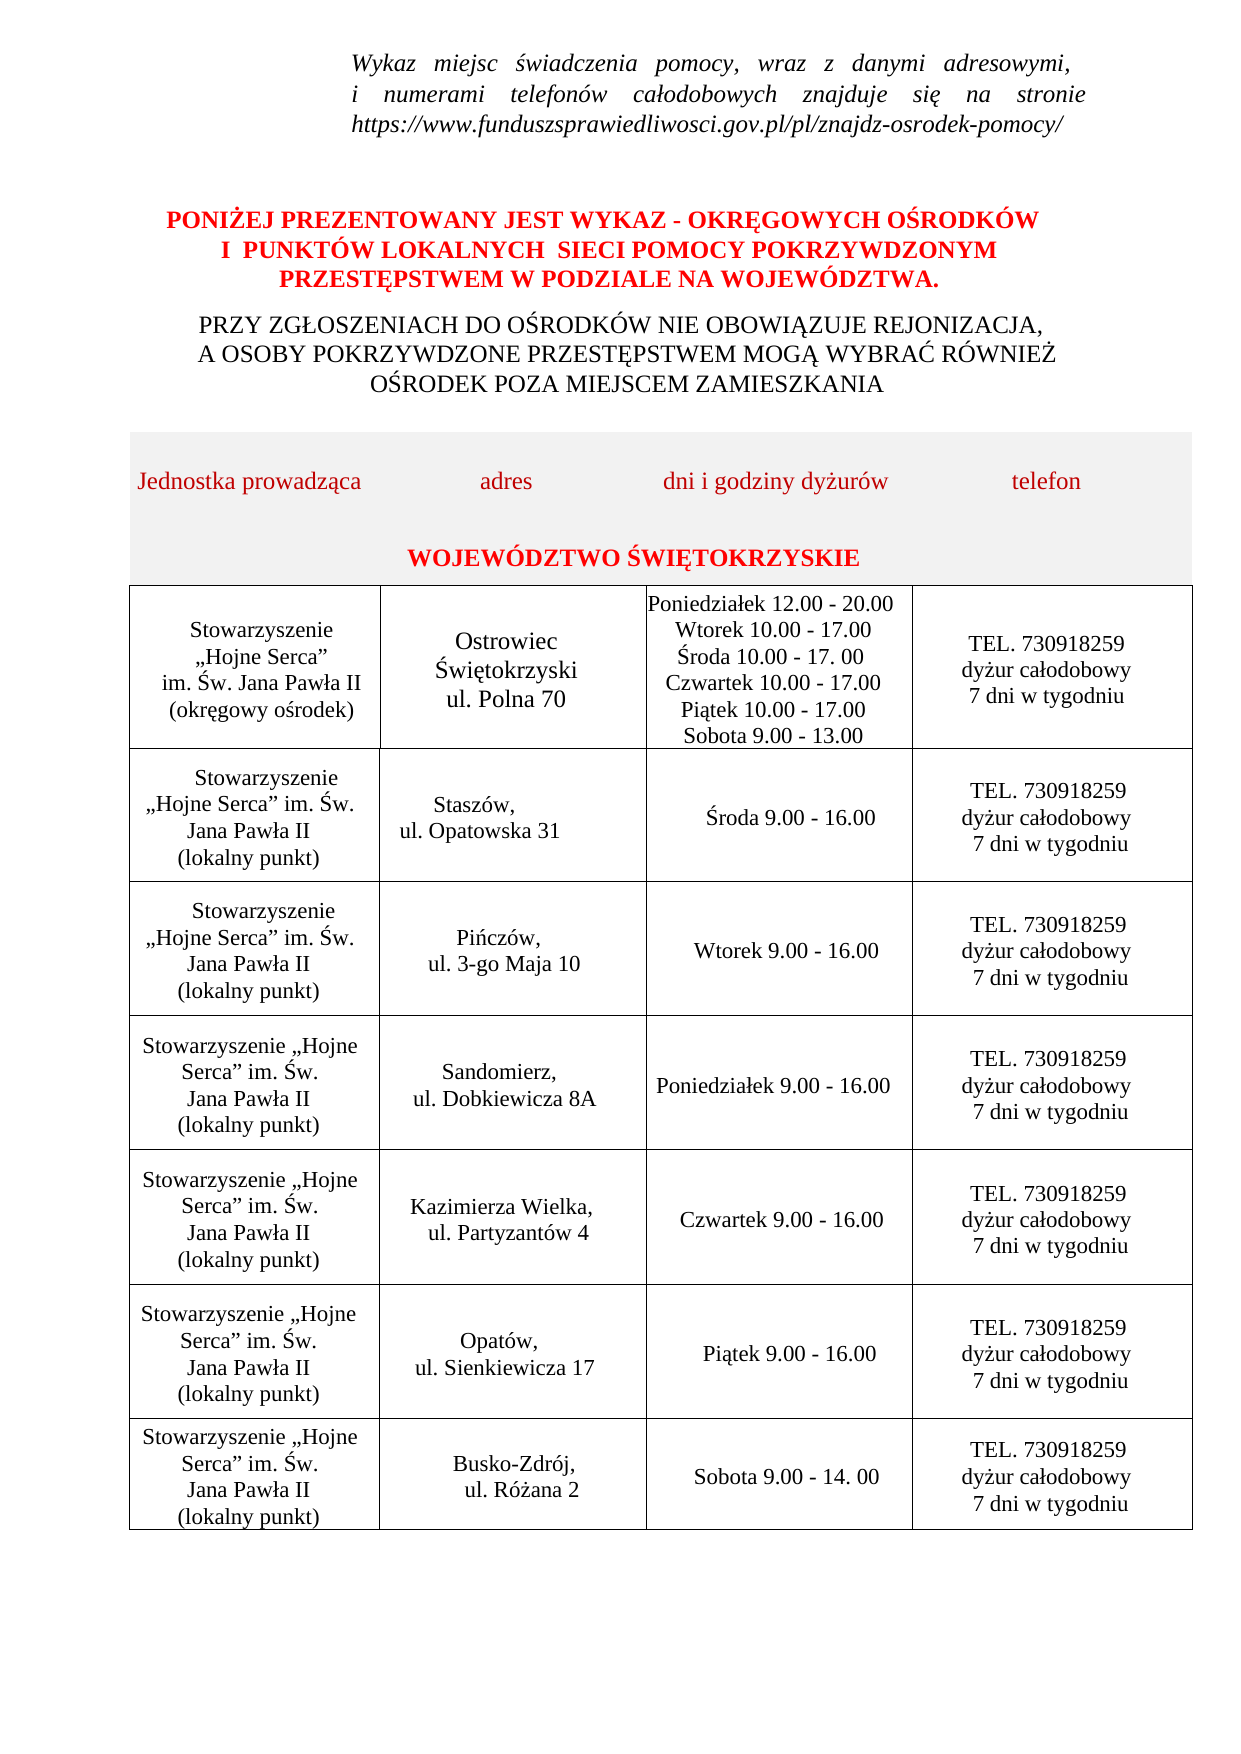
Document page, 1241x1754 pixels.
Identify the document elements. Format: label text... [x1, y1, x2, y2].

table_cell Sandomierz, ul. Dobkiewicza 8A [380, 1016, 646, 1149]
table_cell Sobota 9.00 - 14. 00 [647, 1419, 912, 1529]
table_cell Pińczów, ul. 3-go Maja 10 [380, 882, 646, 1015]
table_cell TEL. 730918259 dyżur całodobowy 7 dni w tygodniu [913, 749, 1192, 881]
table_header adres [380, 432, 646, 525]
table_cell TEL. 730918259 dyżur całodobowy 7 dni w tygodniu [913, 1150, 1192, 1284]
table_cell WOJEWÓDZTWO ŚWIĘTOKRZYSKIE [130, 525, 1192, 585]
table_cell Staszów, ul. Opatowska 31 [380, 749, 646, 881]
table_cell Stowarzyszenie „Hojne Serca” im. Św. Jana Pawła II (lokalny punkt) [130, 1285, 379, 1418]
table_cell Poniedziałek 9.00 - 16.00 [647, 1016, 912, 1149]
text PONIŻEJ PREZENTOWANY JEST WYKAZ - OKRĘGOWYCH OŚRODKÓW I PUNKTÓW LOKALNYCH SIECI POMOCY POKRZYWDZONYM PRZESTĘPSTWEM W PODZIALE NA WOJEWÓDZTWA. [129, 205, 1089, 293]
subtitle PRZY ZGŁOSZENIACH DO OŚRODKÓW NIE OBOWIĄZUJE REJONIZACJA, A OSOBY POKRZYWDZONE PRZESTĘPSTWEM MOGĄ WYBRAĆ RÓWNIEŻ OŚRODEK POZA MIEJSCEM ZAMIESZKANIA [165, 310, 1089, 398]
table_cell Poniedziałek 12.00 - 20.00 Wtorek 10.00 - 17.00 Środa 10.00 - 17. 00 Czwartek 10.00 - 17.00 Piątek 10.00 - 17.00 Sobota 9.00 - 13.00 [647, 586, 912, 748]
table_cell Stowarzyszenie „Hojne Serca” im. Św. Jana Pawła II (lokalny punkt) [130, 882, 379, 1015]
table_cell Kazimierza Wielka, ul. Partyzantów 4 [380, 1150, 646, 1284]
table_cell TEL. 730918259 dyżur całodobowy 7 dni w tygodniu [913, 882, 1192, 1015]
table_cell Stowarzyszenie „Hojne Serca” im. Św. Jana Pawła II (lokalny punkt) [130, 1016, 379, 1149]
table_header Jednostka prowadząca [130, 432, 380, 525]
table_cell Opatów, ul. Sienkiewicza 17 [380, 1285, 646, 1418]
table_cell TEL. 730918259 dyżur całodobowy 7 dni w tygodniu [913, 1285, 1192, 1418]
table_header telefon [912, 432, 1192, 525]
table_cell Busko-Zdrój, ul. Różana 2 [380, 1419, 646, 1529]
table_cell Piątek 9.00 - 16.00 [647, 1285, 912, 1418]
table_cell TEL. 730918259 dyżur całodobowy 7 dni w tygodniu [913, 1419, 1192, 1529]
table_cell Stowarzyszenie „Hojne Serca” im. Św. Jana Pawła II (lokalny punkt) [130, 1150, 379, 1284]
table_cell Środa 9.00 - 16.00 [647, 749, 912, 881]
table_cell TEL. 730918259 dyżur całodobowy 7 dni w tygodniu [913, 586, 1192, 748]
table_header dni i godziny dyżurów [646, 432, 912, 525]
table_cell Wtorek 9.00 - 16.00 [647, 882, 912, 1015]
table_cell Czwartek 9.00 - 16.00 [647, 1150, 912, 1284]
table_cell Stowarzyszenie „Hojne Serca” im. Św. Jana Pawła II (okręgowy ośrodek) [130, 586, 380, 748]
table_cell Ostrowiec Świętokrzyski ul. Polna 70 [381, 586, 646, 748]
table_cell TEL. 730918259 dyżur całodobowy 7 dni w tygodniu [913, 1016, 1192, 1149]
table_cell Stowarzyszenie „Hojne Serca” im. Św. Jana Pawła II (lokalny punkt) [130, 1419, 379, 1529]
text Wykaz miejsc świadczenia pomocy, wraz z danymi adresowymi, i numerami telefonów całodobowych znajduje się na stronie https://www.funduszsprawiedliwosci.gov.pl/pl/znajdz-osrodek-pomocy/ [351, 48, 1089, 138]
table_cell Stowarzyszenie „Hojne Serca” im. Św. Jana Pawła II (lokalny punkt) [130, 749, 379, 881]
